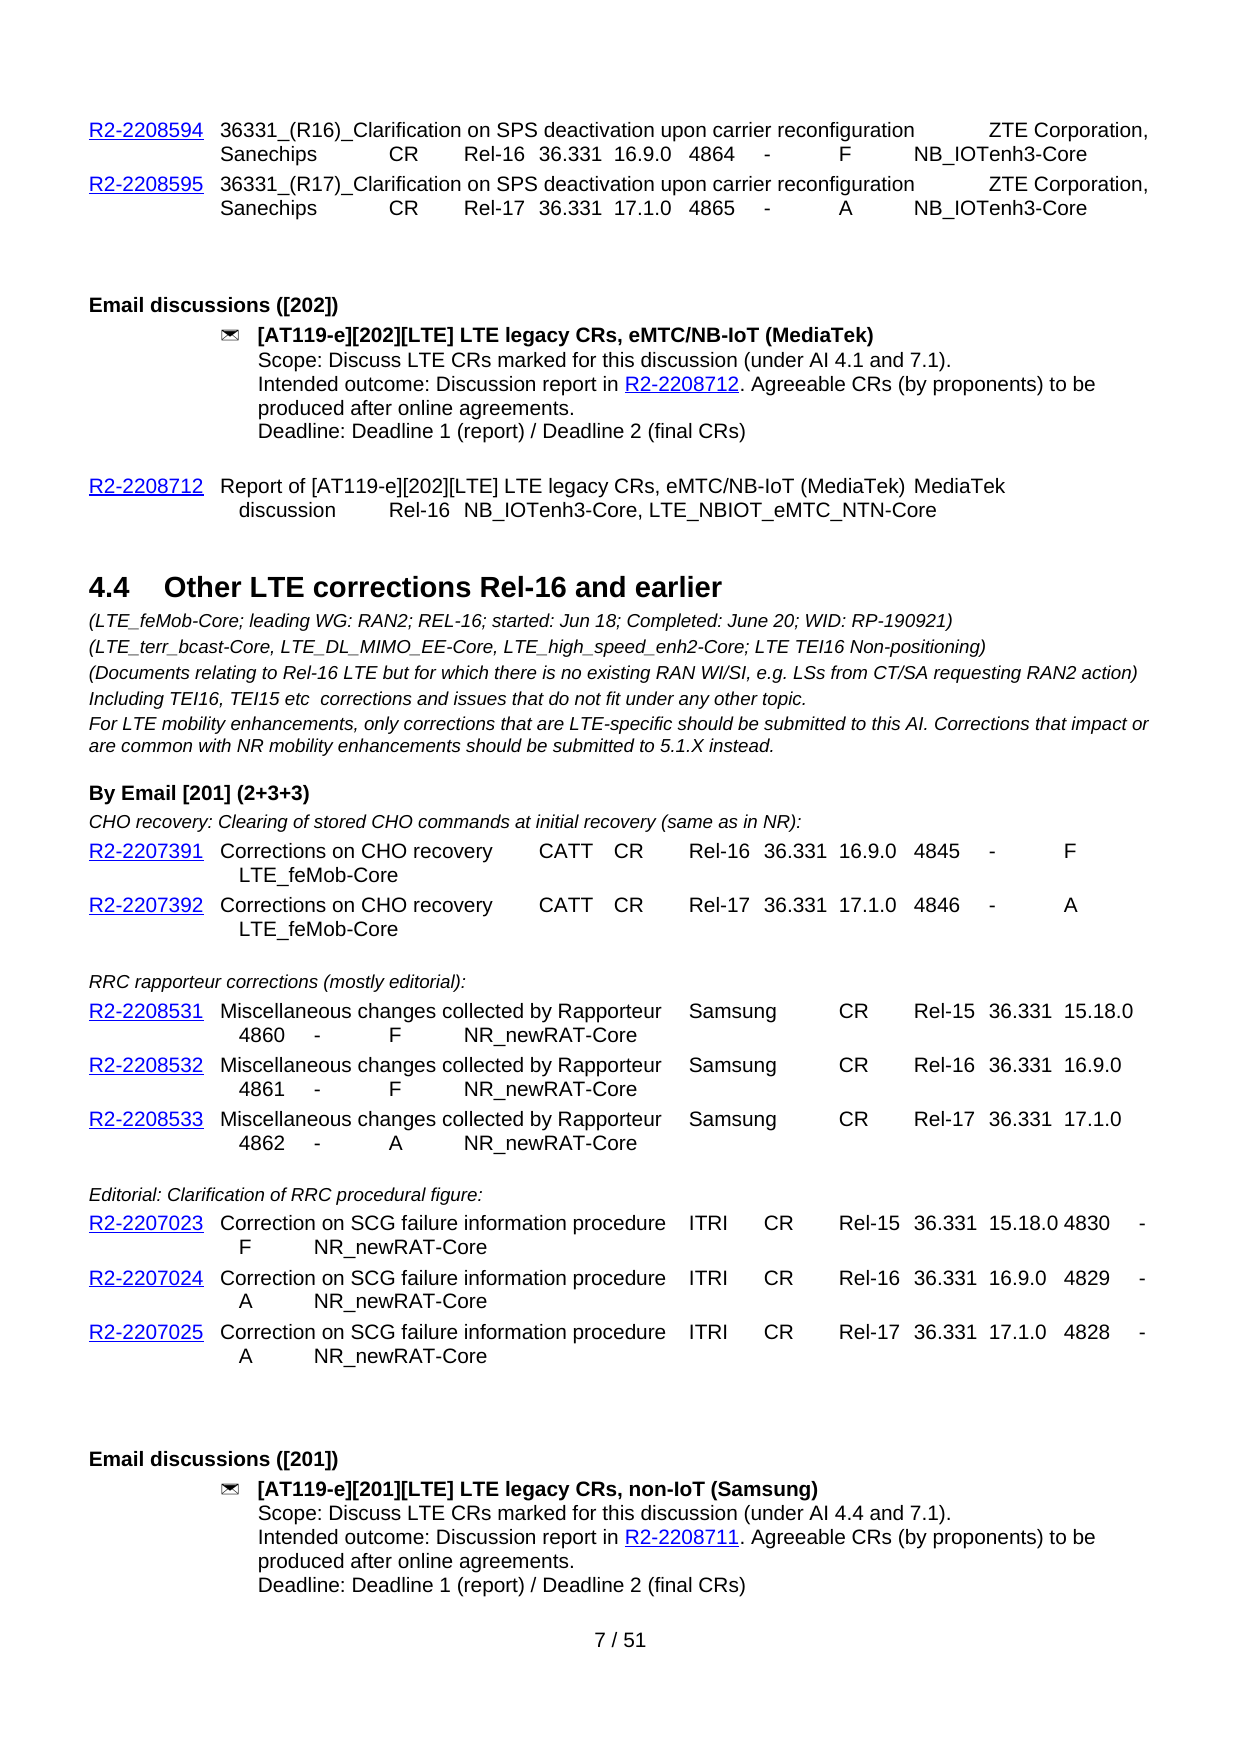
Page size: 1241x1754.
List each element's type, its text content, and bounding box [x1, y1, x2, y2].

text Email discussions ([201]) [89, 1447, 1152, 1471]
text Scope: Discuss LTE CRs marked for this discussion (under AI 4.1 and 7.1). [220, 347, 1152, 371]
text For LTE mobility enhancements, only corrections that are LTE-specific should be submitted to this AI. Corrections that impact or are common with NR mobility enhancements should be submitted to 5.1.X instead. [89, 713, 1152, 756]
subtitle 4.4 Other LTE corrections Rel-16 and earlier [89, 570, 1152, 604]
title R2-2208595 36331_(R17)_Clarification on SPS deactivation upon carrier reconfiguration ZTE Corporation, Sanechips CR Rel-17 36.331 17.1.0 4865 - A NB_IOTenh3-Core [89, 172, 1152, 220]
title R2-2208533 Miscellaneous changes collected by Rapporteur Samsung CR Rel-17 36.331 17.1.0 4862 - A NR_newRAT-Core [89, 1107, 1152, 1155]
text Deadline: Deadline 1 (report) / Deadline 2 (final CRs) [220, 1573, 1152, 1597]
title R2-2207391 Corrections on CHO recovery CATT CR Rel-16 36.331 16.9.0 4845 - F LTE_feMob-Core [89, 839, 1152, 887]
title R2-2207024 Correction on SCG failure information procedure ITRI CR Rel-16 36.331 16.9.0 4829 - A NR_newRAT-Core [89, 1265, 1152, 1313]
text Email discussions ([202]) [89, 293, 1152, 317]
title R2-2207392 Corrections on CHO recovery CATT CR Rel-17 36.331 17.1.0 4846 - A LTE_feMob-Core [89, 893, 1152, 941]
title R2-2208532 Miscellaneous changes collected by Rapporteur Samsung CR Rel-16 36.331 16.9.0 4861 - F NR_newRAT-Core [89, 1053, 1152, 1101]
title R2-2208594 36331_(R16)_Clarification on SPS deactivation upon carrier reconfiguration ZTE Corporation, Sanechips CR Rel-16 36.331 16.9.0 4864 - F NB_IOTenh3-Core [89, 118, 1152, 166]
text Including TEI16, TEI15 etc corrections and issues that do not fit under any other topic. [89, 687, 1152, 709]
title R2-2208712 Report of [AT119-e][202][LTE] LTE legacy CRs, eMTC/NB-IoT (MediaTek) MediaTek discussion Rel-16 NB_IOTenh3-Core, LTE_NBIOT_eMTC_NTN-Core [89, 473, 1152, 521]
text [AT119-e][201][LTE] LTE legacy CRs, non-IoT (Samsung) [220, 1477, 1152, 1501]
text (LTE_feMob-Core; leading WG: RAN2; REL-16; started: Jun 18; Completed: June 20; WID: RP-190921) [89, 610, 1152, 632]
title R2-2208531 Miscellaneous changes collected by Rapporteur Samsung CR Rel-15 36.331 15.18.0 4860 - F NR_newRAT-Core [89, 999, 1152, 1047]
text Scope: Discuss LTE CRs marked for this discussion (under AI 4.4 and 7.1). [220, 1501, 1152, 1525]
text Editorial: Clarification of RRC procedural figure: [89, 1183, 1152, 1205]
title R2-2207025 Correction on SCG failure information procedure ITRI CR Rel-17 36.331 17.1.0 4828 - A NR_newRAT-Core [89, 1319, 1152, 1367]
text By Email [201] (2+3+3) [89, 781, 1152, 805]
text RRC rapporteur corrections (mostly editorial): [89, 971, 1152, 993]
text Deadline: Deadline 1 (report) / Deadline 2 (final CRs) [220, 419, 1152, 443]
text [AT119-e][202][LTE] LTE legacy CRs, eMTC/NB-IoT (MediaTek) [220, 323, 1152, 347]
text (Documents relating to Rel-16 LTE but for which there is no existing RAN WI/SI, e.g. LSs from CT/SA requesting RAN2 action) [89, 662, 1152, 683]
title R2-2207023 Correction on SCG failure information procedure ITRI CR Rel-15 36.331 15.18.0 4830 - F NR_newRAT-Core [89, 1211, 1152, 1259]
text CHO recovery: Clearing of stored CHO commands at initial recovery (same as in NR): [89, 811, 1152, 833]
text Intended outcome: Discussion report in R2-2208711. Agreeable CRs (by proponents) to be produced after online agreements. [220, 1525, 1152, 1573]
text Intended outcome: Discussion report in R2-2208712. Agreeable CRs (by proponents) to be produced after online agreements. [220, 371, 1152, 419]
text (LTE_terr_bcast-Core, LTE_DL_MIMO_EE-Core, LTE_high_speed_enh2-Core; LTE TEI16 Non-positioning) [89, 636, 1152, 657]
